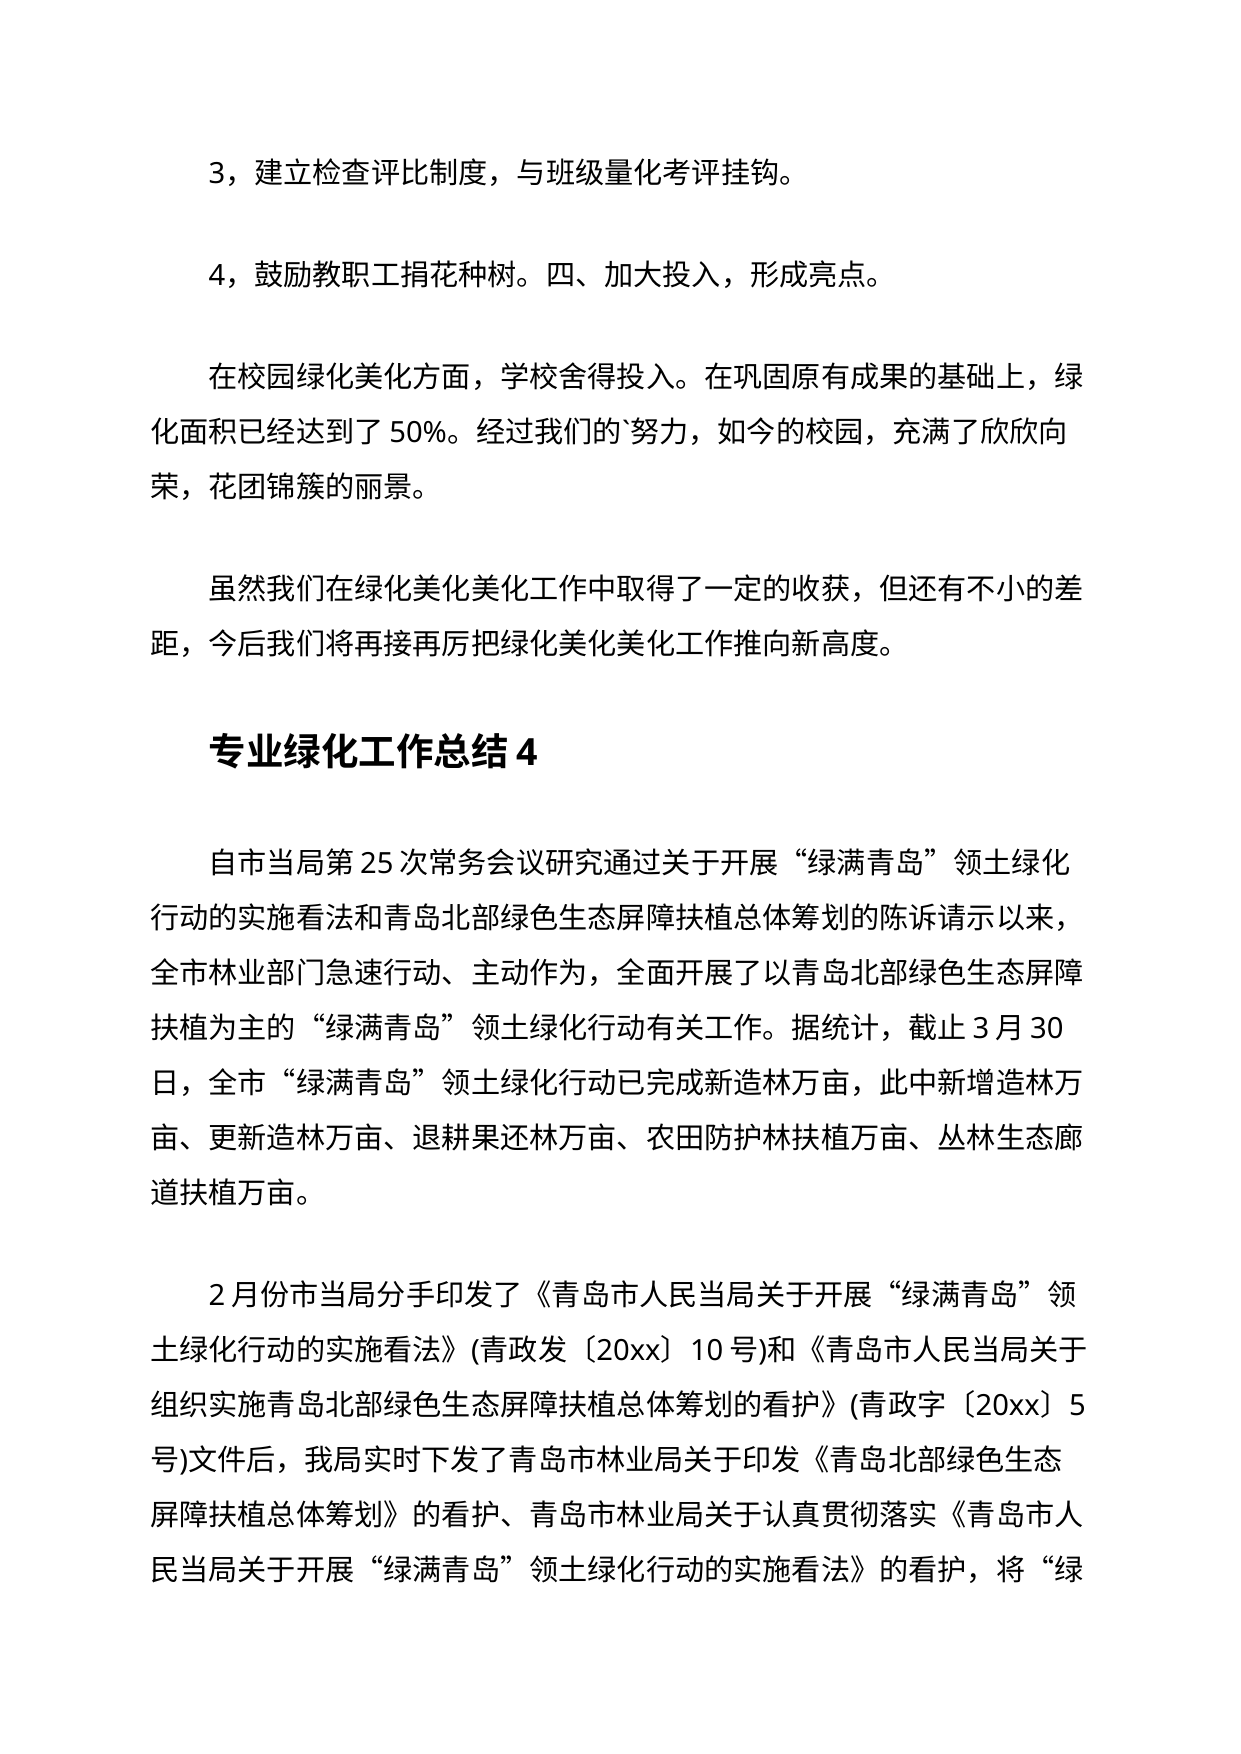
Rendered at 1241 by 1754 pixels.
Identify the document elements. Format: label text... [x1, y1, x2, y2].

text 自市当局第25次常务会议研究通过关于开展“绿满青岛”领土绿化行动的实施看法和青岛北部绿色生态屏障扶植总体筹划的陈诉请示以来，全市林业部门急速行动、主动作为，全面开展了以青岛北部绿色生态屏障扶植为主的“绿满青岛”领土绿化行动有关工作。据统计，截止3月30日，全市“绿满青岛”领土绿化行动已完成新造林万亩，此中新增造林万亩、更新造林万亩、退耕果还林万亩、农田防护林扶植万亩、丛林生态廊道扶植万亩。 [150, 840, 1090, 1212]
text 4，鼓励教职工捐花种树。四、加大投入，形成亮点。 [150, 252, 1090, 294]
text 3，建立检查评比制度，与班级量化考评挂钩。 [150, 150, 1090, 192]
text 专业绿化工作总结4 [150, 722, 1090, 777]
text 虽然我们在绿化美化美化工作中取得了一定的收获，但还有不小的差距，今后我们将再接再厉把绿化美化美化工作推向新高度。 [150, 566, 1090, 663]
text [150, 1271, 1090, 1588]
text 在校园绿化美化方面，学校舍得投入。在巩固原有成果的基础上，绿化面积已经达到了50%。经过我们的`努力，如今的校园，充满了欣欣向荣，花团锦簇的丽景。 [150, 354, 1090, 506]
